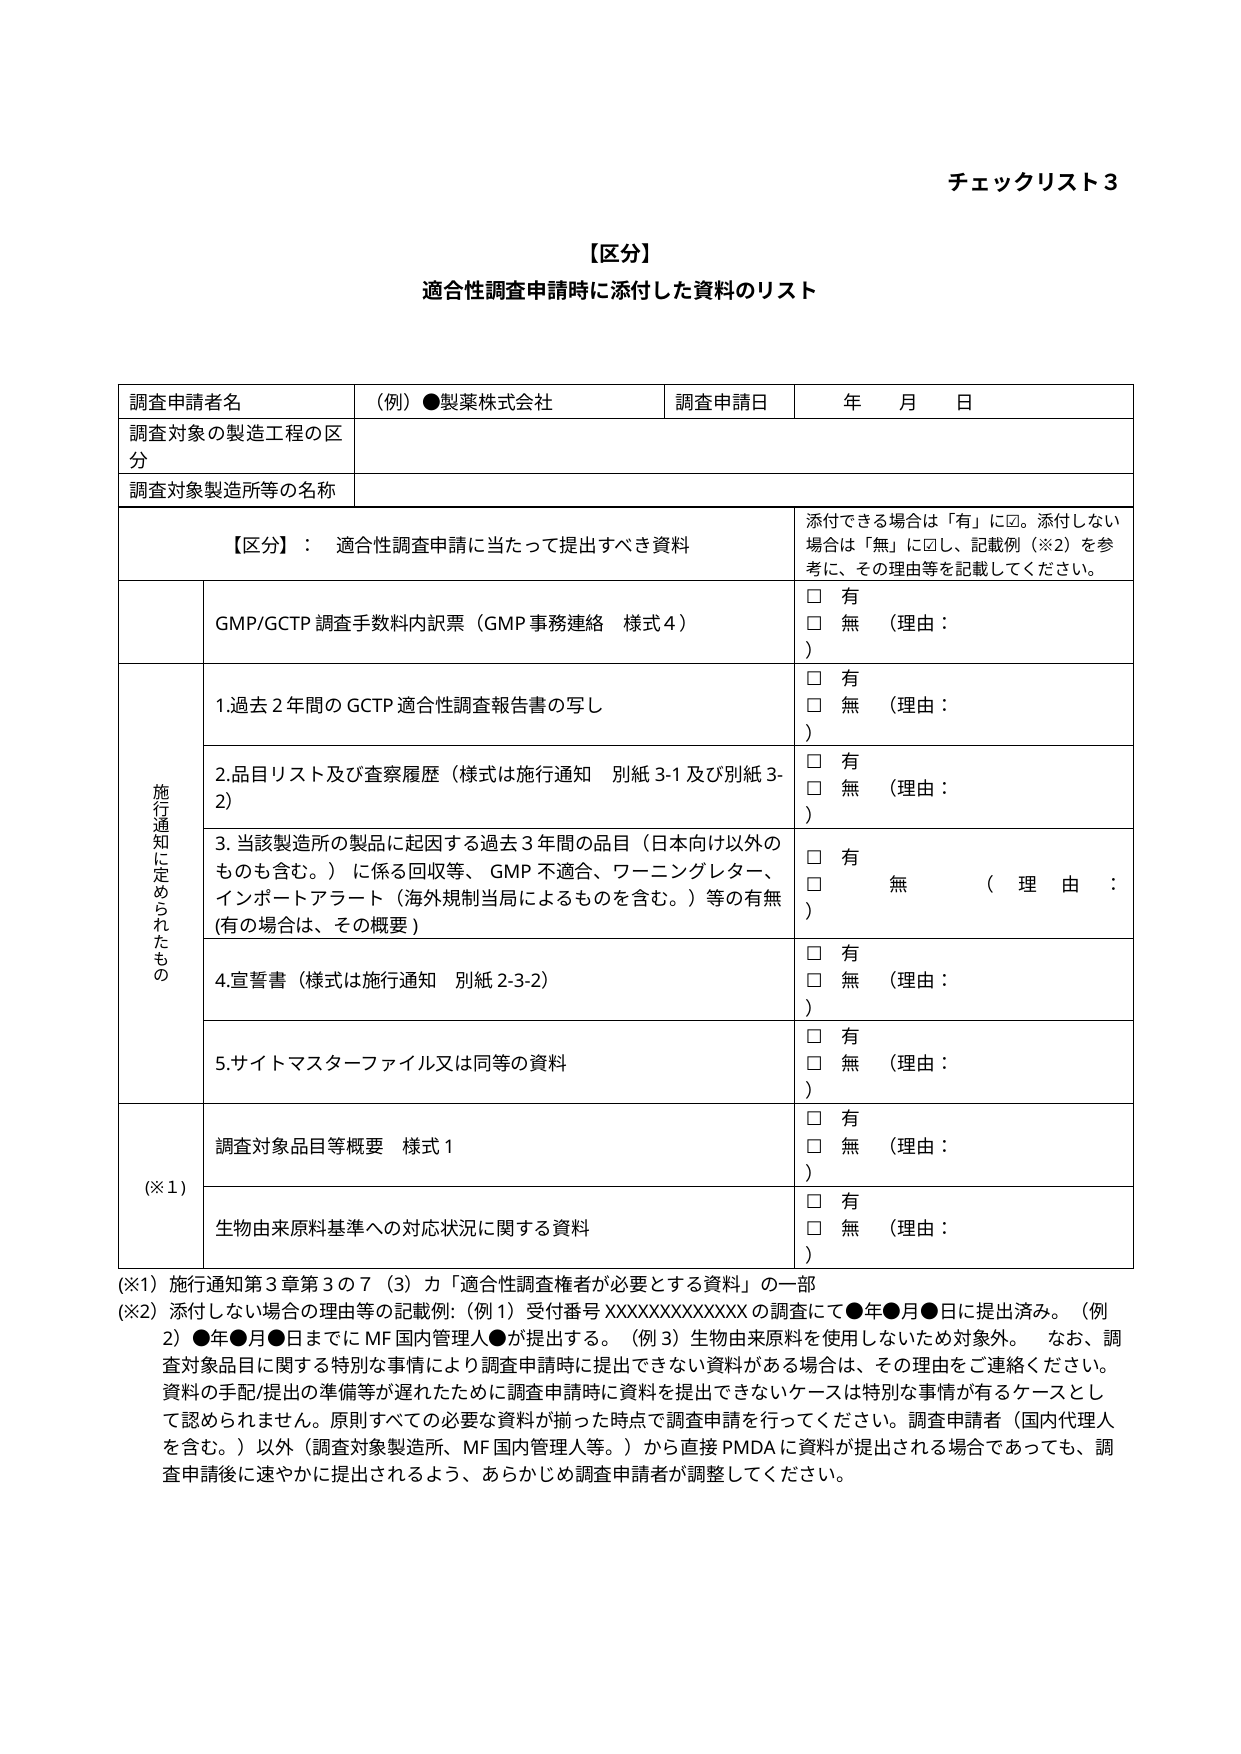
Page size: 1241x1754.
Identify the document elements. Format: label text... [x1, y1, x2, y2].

table_header 【区分】： 適合性調査申請に当たって提出すべき資料 [119, 508, 794, 580]
table_cell 有 無 （理由： ） [795, 746, 1133, 828]
table_cell 生物由来原料基準への対応状況に関する資料 [204, 1187, 794, 1268]
text (※2）添付しない場合の理由等の記載例:（例1）受付番号XXXXXXXXXXXXXの調査にて●年●月●日に提出済み。（例2）●年●月●日までにMF国内管理人●が提出する。（例3）生物由来原料を使用しないため対象外。 なお、調査対象品目に関する特別な事情により調査申請時に提出できない資料がある場合は、その理由をご連絡ください。資料の手配/提出の準備等が遅れたために調査申請時に資料を提出できないケースは特別な事情が有るケースとして認められません。原則すべての必要な資料が揃った時点で調査申請を行ってください。調査申請者（国内代理人を含む。）以外（調査対象製造所、MF国内管理人等。）から直接PMDAに資料が提出される場合であっても、調査申請後に速やかに提出されるよう、あらかじめ調査申請者が調整してください。 [118, 1296, 1122, 1487]
table_cell 1.過去2年間のGCTP適合性調査報告書の写し [204, 664, 794, 745]
table_cell 有 無 （理由： ） [795, 581, 1133, 663]
table_cell 有 無 （理由： ） [795, 939, 1133, 1020]
table_cell GMP/GCTP調査手数料内訳票（GMP事務連絡 様式４） [204, 581, 794, 663]
table_cell (※１) [119, 1104, 203, 1268]
table_cell 4.宣誓書（様式は施行通知 別紙2-3-2） [204, 939, 794, 1020]
table_cell 有 無 （理由： ） [795, 829, 1133, 938]
table_cell 調査対象品目等概要 様式1 [204, 1104, 794, 1186]
table_cell [119, 581, 203, 663]
text 適合性調査申請時に添付した資料のリスト [118, 271, 1122, 309]
table_header 調査申請者名 [119, 385, 354, 418]
table_cell 調査対象製造所等の名称 [119, 474, 354, 506]
table_cell [355, 419, 1133, 473]
table_cell 5.サイトマスターファイル又は同等の資料 [204, 1021, 794, 1103]
text (※1）施行通知第３章第3の７（3）カ「適合性調査権者が必要とする資料」の一部 [118, 1269, 1122, 1296]
text 【区分】 [118, 234, 1122, 271]
table_header （例）●製薬株式会社 [355, 385, 664, 418]
table_header 年 月 日 [795, 385, 1133, 418]
text チェックリスト３ [140, 164, 1122, 196]
table_cell 2.品目リスト及び査察履歴（様式は施行通知 別紙3-1及び別紙3-2） [204, 746, 794, 828]
table_cell 有 無 （理由： ） [795, 664, 1133, 745]
table_cell 有 無 （理由： ） [795, 1021, 1133, 1103]
table_header 添付できる場合は「有」に☑。添付しない場合は「無」に☑し、記載例（※2）を参考に、その理由等を記載してください。 [795, 508, 1133, 580]
table_cell 調査対象の製造工程の区分 [119, 419, 354, 473]
table_cell 施行通知に定められたもの [119, 664, 203, 1103]
table_cell 有 無 （理由： ） [795, 1187, 1133, 1268]
table_cell 有 無 （理由： ） [795, 1104, 1133, 1186]
table_cell [355, 474, 1133, 506]
table_cell 3. 当該製造所の製品に起因する過去３年間の品目（日本向け以外のものも含む。） に係る回収等、 GMP 不適合、ワーニングレター、インポートアラート（海外規制当局によるものを含む。）等の有無 (有の場合は、その概要 ) [204, 829, 794, 938]
table_header 調査申請日 [665, 385, 794, 418]
